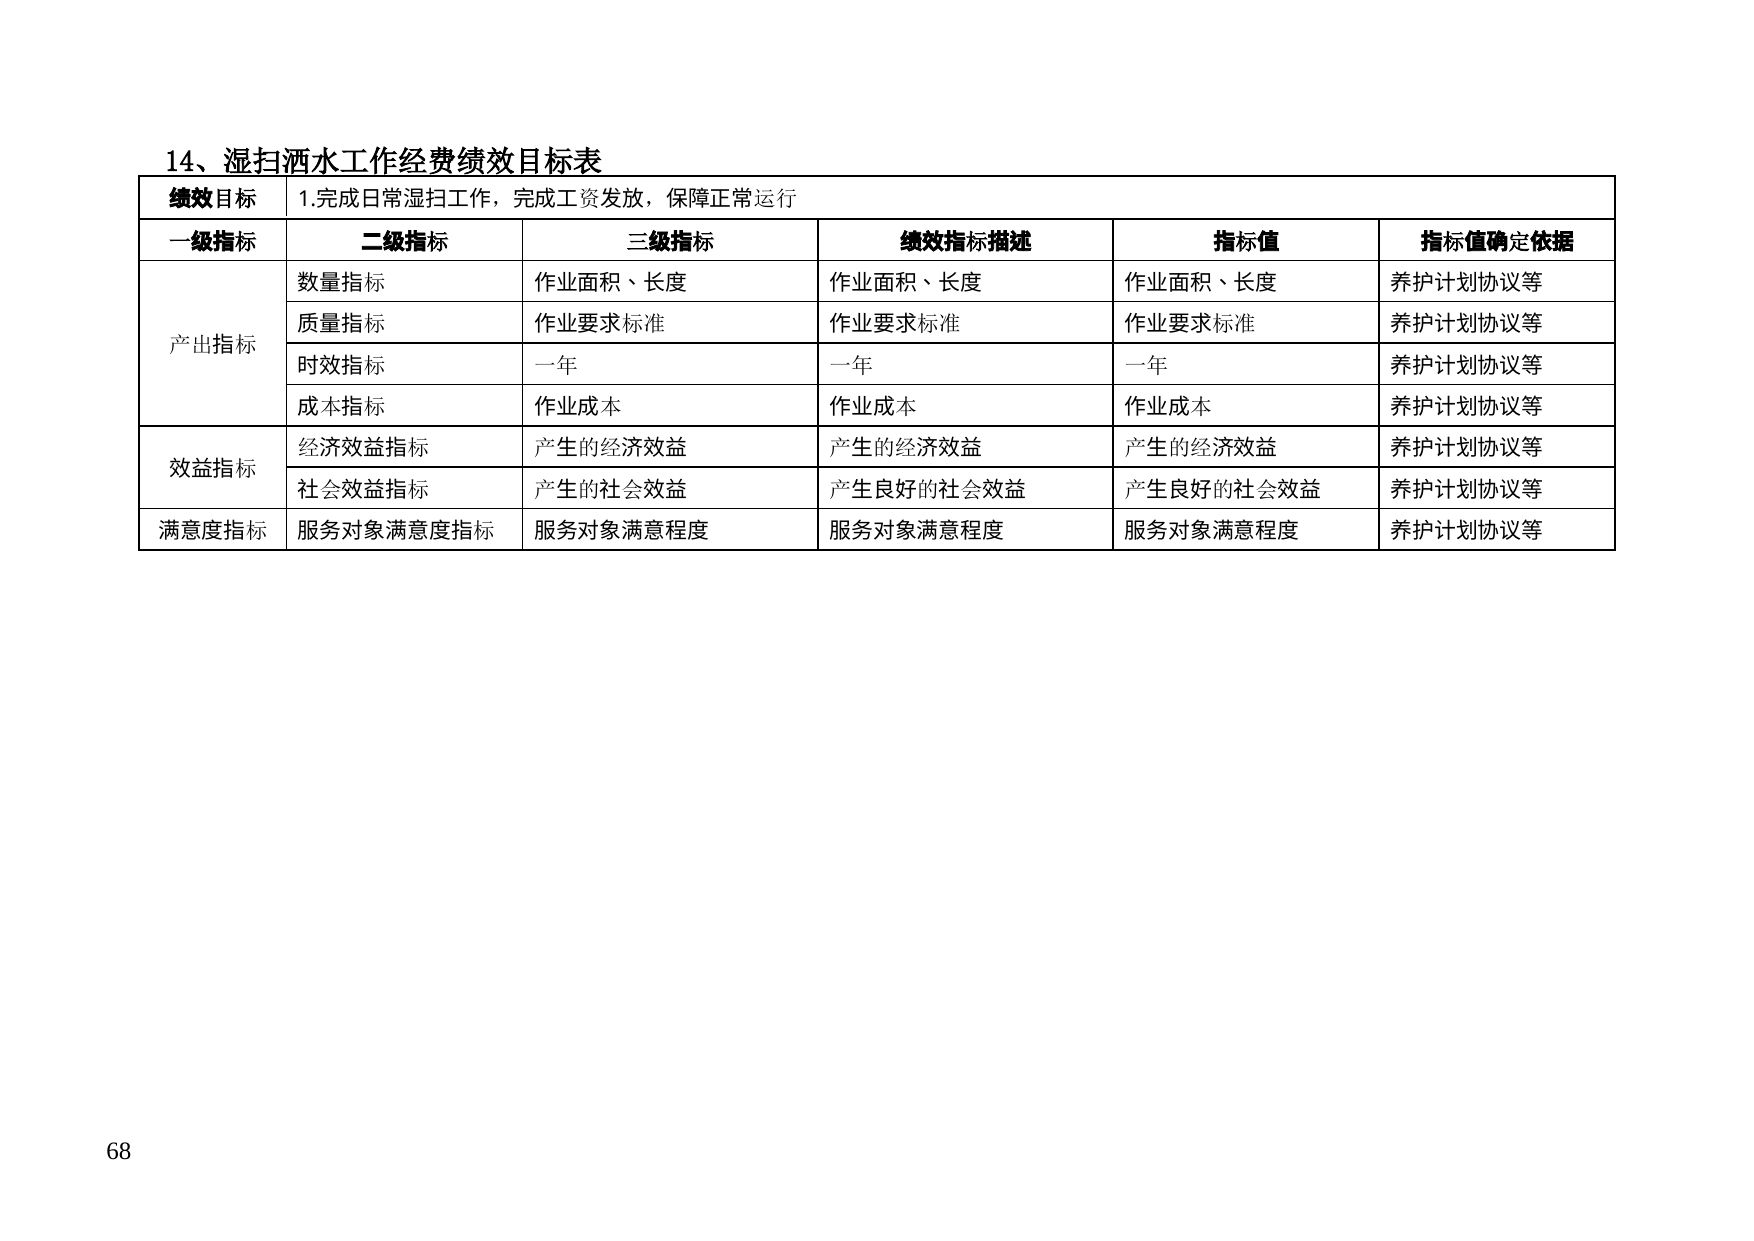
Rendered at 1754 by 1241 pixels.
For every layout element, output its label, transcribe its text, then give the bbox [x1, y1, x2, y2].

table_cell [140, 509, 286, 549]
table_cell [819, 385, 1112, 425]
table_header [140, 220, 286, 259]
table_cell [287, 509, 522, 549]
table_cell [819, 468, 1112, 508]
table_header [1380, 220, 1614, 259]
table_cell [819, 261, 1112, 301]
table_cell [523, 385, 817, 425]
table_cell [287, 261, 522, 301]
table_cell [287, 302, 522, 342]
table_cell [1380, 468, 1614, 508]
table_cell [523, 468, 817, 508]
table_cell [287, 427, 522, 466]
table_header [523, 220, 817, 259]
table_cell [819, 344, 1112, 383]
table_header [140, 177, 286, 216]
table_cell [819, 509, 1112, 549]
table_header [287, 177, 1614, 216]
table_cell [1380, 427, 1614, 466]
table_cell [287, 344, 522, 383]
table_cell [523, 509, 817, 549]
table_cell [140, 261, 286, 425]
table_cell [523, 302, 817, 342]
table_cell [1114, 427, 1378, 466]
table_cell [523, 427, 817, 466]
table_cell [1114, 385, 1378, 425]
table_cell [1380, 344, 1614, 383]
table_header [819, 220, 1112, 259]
text 14、湿扫洒水工作经费绩效目标表 [106, 142, 1648, 175]
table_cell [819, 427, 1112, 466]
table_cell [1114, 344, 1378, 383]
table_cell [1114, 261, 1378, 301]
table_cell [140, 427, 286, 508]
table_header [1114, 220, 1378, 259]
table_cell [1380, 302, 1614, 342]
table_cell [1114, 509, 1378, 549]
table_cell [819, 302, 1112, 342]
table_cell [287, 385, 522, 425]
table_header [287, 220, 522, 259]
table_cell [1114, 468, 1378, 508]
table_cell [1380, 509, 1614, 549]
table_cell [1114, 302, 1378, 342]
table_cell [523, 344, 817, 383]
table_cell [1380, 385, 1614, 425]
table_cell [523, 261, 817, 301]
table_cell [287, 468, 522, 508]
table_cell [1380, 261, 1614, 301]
